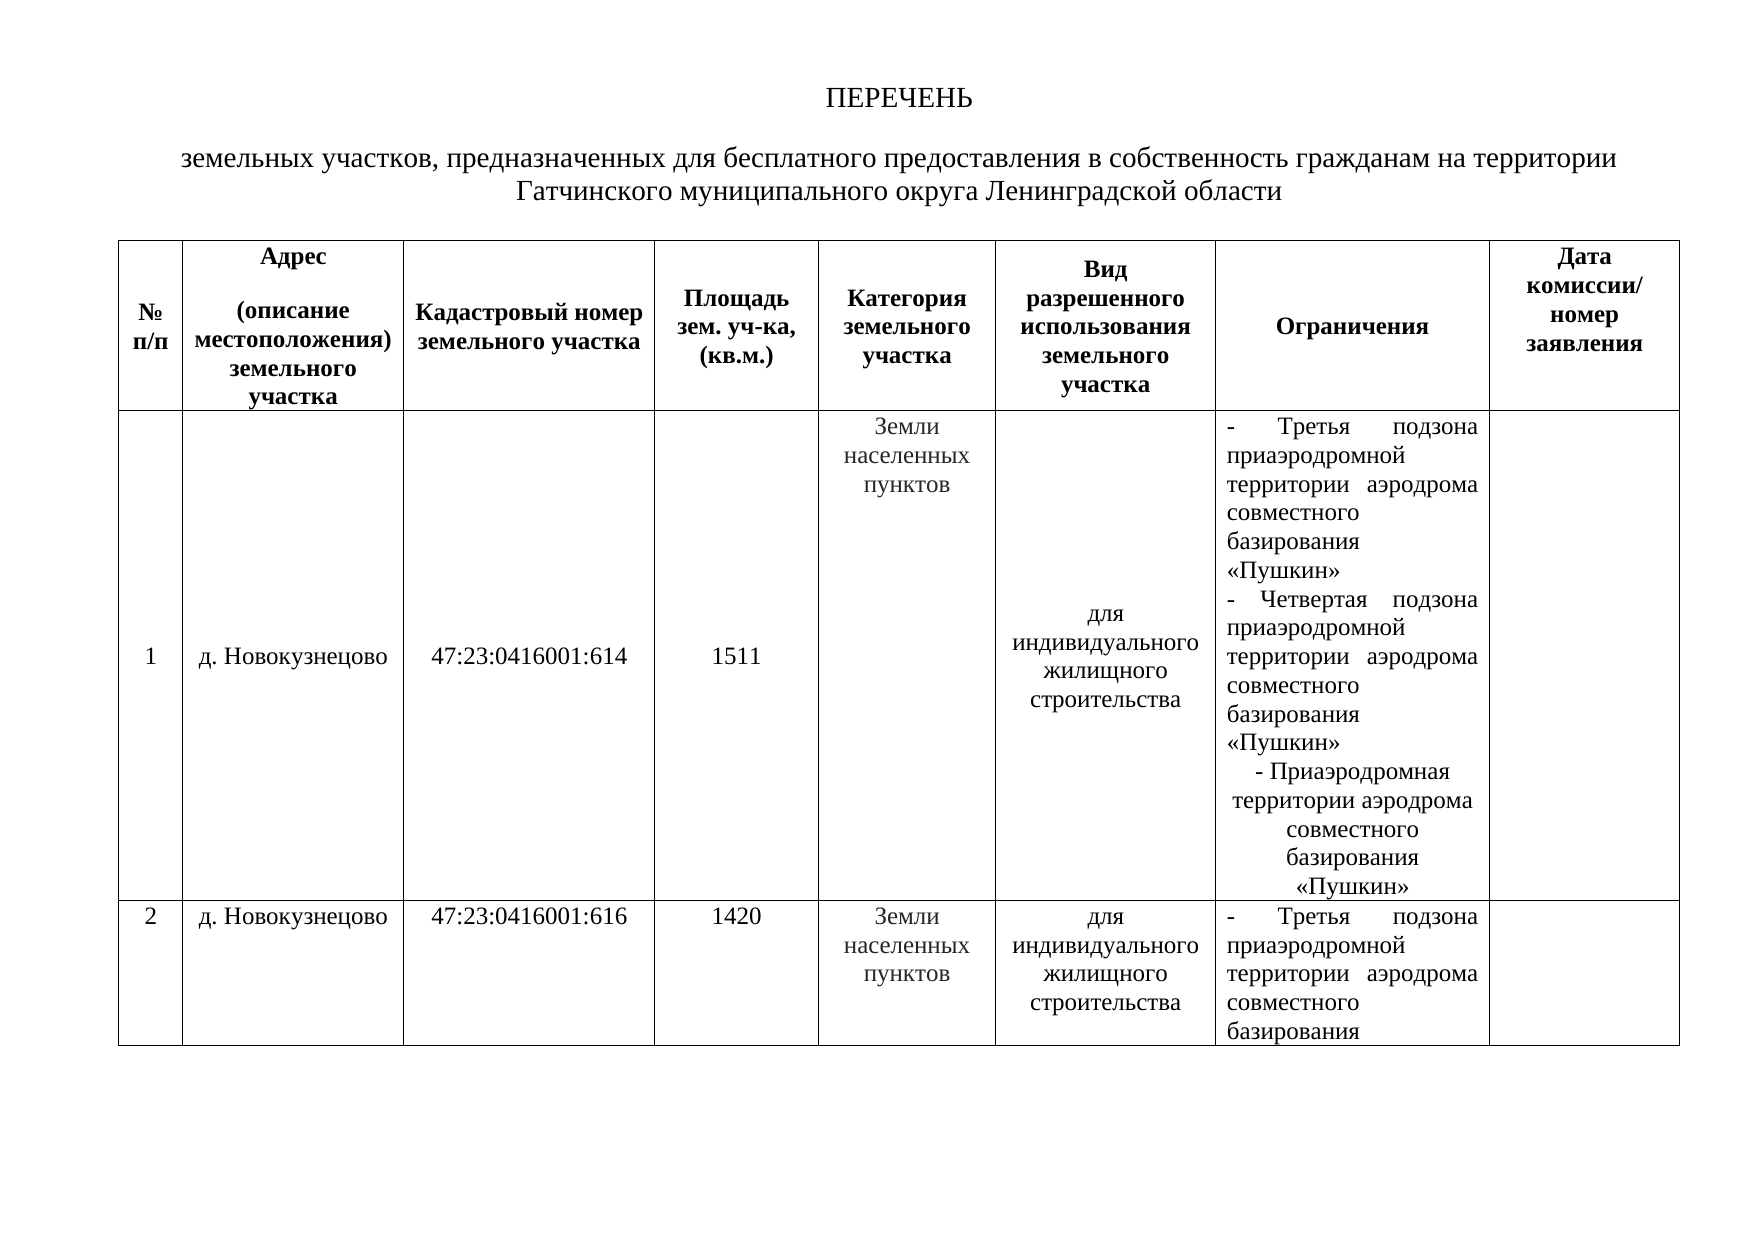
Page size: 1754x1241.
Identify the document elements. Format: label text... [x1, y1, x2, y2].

table_cell д. Новокузнецово [183, 901, 403, 1045]
table_cell 1511 [655, 411, 818, 900]
table_cell 47:23:0416001:614 [404, 411, 654, 900]
table_header Кадастровый номер земельного участка [404, 241, 654, 410]
text земельных участков, предназначенных для бесплатного предоставления в собственность гражданам на территории Гатчинского муниципального округа Ленинградской области [118, 140, 1680, 207]
table_cell 47:23:0416001:616 [404, 901, 654, 1045]
table_cell 1 [119, 411, 182, 900]
table_cell д. Новокузнецово [183, 411, 403, 900]
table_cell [996, 901, 1215, 1045]
table_cell 2 [119, 901, 182, 1045]
table_header Ограничения [1216, 241, 1489, 410]
table_cell [1490, 901, 1679, 1045]
text ПЕРЕЧЕНЬ [118, 80, 1680, 114]
table_header Адрес (описание местоположения) земельного участка [183, 241, 403, 410]
table_header Категория земельного участка [819, 241, 995, 410]
table_cell 1420 [655, 901, 818, 1045]
table_header № п/п [119, 241, 182, 410]
table_cell [1490, 411, 1679, 900]
table_header Дата комиссии/ номер заявления [1490, 241, 1679, 410]
table_header Площадь зем. уч-ка, (кв.м.) [655, 241, 818, 410]
table_cell Земли населенных пунктов [819, 411, 995, 900]
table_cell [819, 901, 995, 1045]
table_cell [1216, 901, 1489, 1045]
table_cell для индивидуального жилищного строительства [996, 411, 1215, 900]
table_header Вид разрешенного использования земельного участка [996, 241, 1215, 410]
